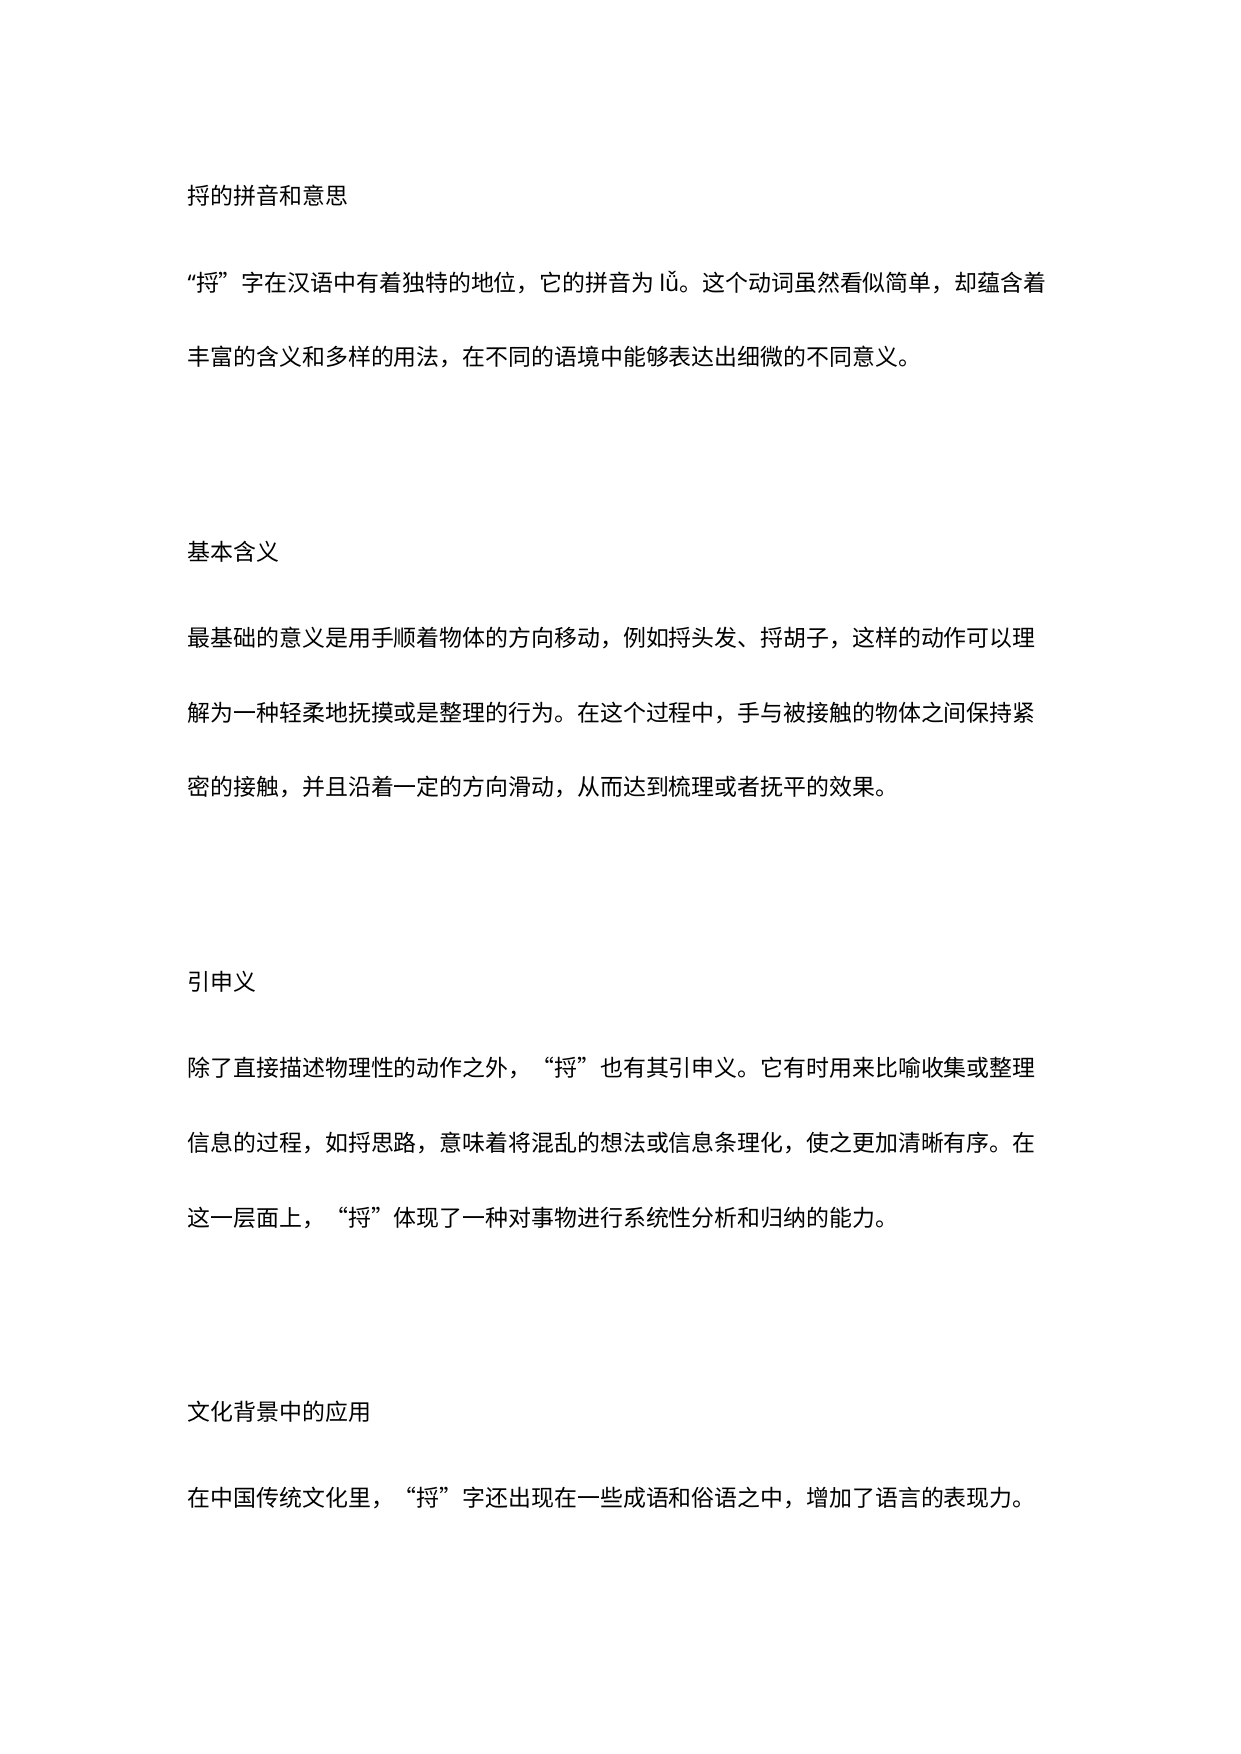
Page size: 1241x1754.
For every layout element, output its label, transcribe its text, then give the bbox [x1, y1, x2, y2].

text “捋”字在汉语中有着独特的地位，它的拼音为 lǚ。这个动词虽然看似简单，却蕴含着丰富的含义和多样的用法，在不同的语境中能够表达出细微的不同意义。 [187, 248, 1053, 388]
text 基本含义 [187, 517, 1053, 582]
text 文化背景中的应用 [187, 1378, 1053, 1443]
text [187, 1464, 1053, 1529]
text 除了直接描述物理性的动作之外，“捋”也有其引申义。它有时用来比喻收集或整理信息的过程，如捋思路，意味着将混乱的想法或信息条理化，使之更加清晰有序。在这一层面上，“捋”体现了一种对事物进行系统性分析和归纳的能力。 [187, 1034, 1053, 1249]
text 最基础的意义是用手顺着物体的方向移动，例如捋头发、捋胡子，这样的动作可以理解为一种轻柔地抚摸或是整理的行为。在这个过程中，手与被接触的物体之间保持紧密的接触，并且沿着一定的方向滑动，从而达到梳理或者抚平的效果。 [187, 604, 1053, 818]
text 引申义 [187, 948, 1053, 1013]
text 捋的拼音和意思 [187, 162, 1053, 227]
